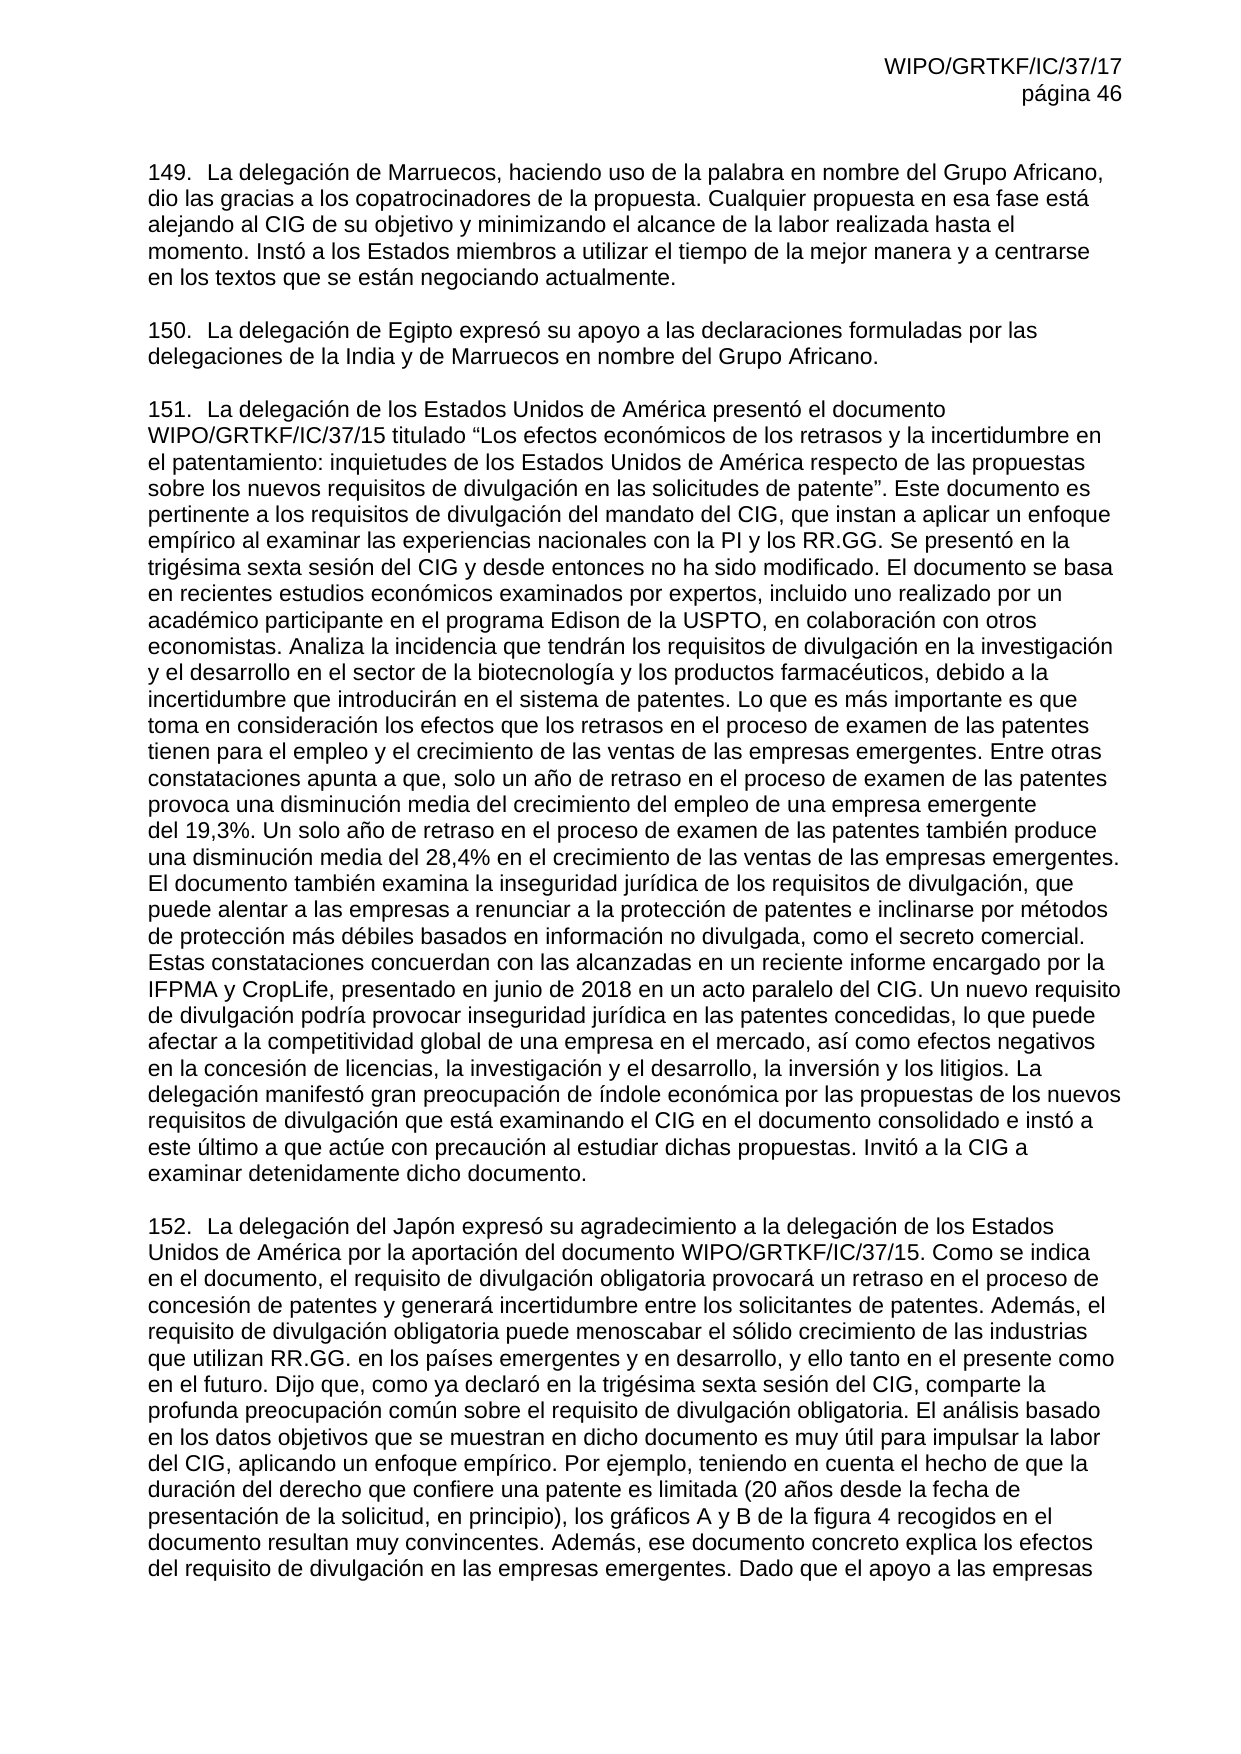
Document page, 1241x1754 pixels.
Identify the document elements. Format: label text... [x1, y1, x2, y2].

list La delegación de los Estados Unidos de América presentó el documento WIPO/GRTKF/IC/37/15 titulado “Los efectos económicos de los retrasos y la incertidumbre en el patentamiento: inquietudes de los Estados Unidos de América respecto de las propuestas sobre los nuevos requisitos de divulgación en las solicitudes de patente”. Este documento es pertinente a los requisitos de divulgación del mandato del CIG, que instan a aplicar un enfoque empírico al examinar las experiencias nacionales con la PI y los RR.GG. Se presentó en la trigésima sexta sesión del CIG y desde entonces no ha sido modificado. El documento se basa en recientes estudios económicos examinados por expertos, incluido uno realizado por un académico participante en el programa Edison de la USPTO, en colaboración con otros economistas. Analiza la incidencia que tendrán los requisitos de divulgación en la investigación y el desarrollo en el sector de la biotecnología y los productos farmacéuticos, debido a la incertidumbre que introducirán en el sistema de patentes. Lo que es más importante es que toma en consideración los efectos que los retrasos en el proceso de examen de las patentes tienen para el empleo y el crecimiento de las ventas de las empresas emergentes. Entre otras constataciones apunta a que, solo un año de retraso en el proceso de examen de las patentes provoca una disminución media del crecimiento del empleo de una empresa emergente del 19,3%. Un solo año de retraso en el proceso de examen de las patentes también produce una disminución media del 28,4% en el crecimiento de las ventas de las empresas emergentes. El documento también examina la inseguridad jurídica de los requisitos de divulgación, que puede alentar a las empresas a renunciar a la protección de patentes e inclinarse por métodos de protección más débiles basados en información no divulgada, como el secreto comercial. Estas constataciones concuerdan con las alcanzadas en un reciente informe encargado por la IFPMA y CropLife, presentado en junio de 2018 en un acto paralelo del CIG. Un nuevo requisito de divulgación podría provocar inseguridad jurídica en las patentes concedidas, lo que puede afectar a la competitividad global de una empresa en el mercado, así como efectos negativos en la concesión de licencias, la investigación y el desarrollo, la inversión y los litigios. La delegación manifestó gran preocupación de índole económica por las propuestas de los nuevos requisitos de divulgación que está examinando el CIG en el documento consolidado e instó a este último a que actúe con precaución al estudiar dichas propuestas. Invitó a la CIG a examinar detenidamente dicho documento. [148, 396, 1122, 1186]
list La delegación de Marruecos, haciendo uso de la palabra en nombre del Grupo Africano, dio las gracias a los copatrocinadores de la propuesta. Cualquier propuesta en esa fase está alejando al CIG de su objetivo y minimizando el alcance de la labor realizada hasta el momento. Instó a los Estados miembros a utilizar el tiempo de la mejor manera y a centrarse en los textos que se están negociando actualmente. [148, 158, 1122, 290]
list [148, 1213, 1122, 1582]
list La delegación de Egipto expresó su apoyo a las declaraciones formuladas por las delegaciones de la India y de Marruecos en nombre del Grupo Africano. [148, 317, 1122, 369]
